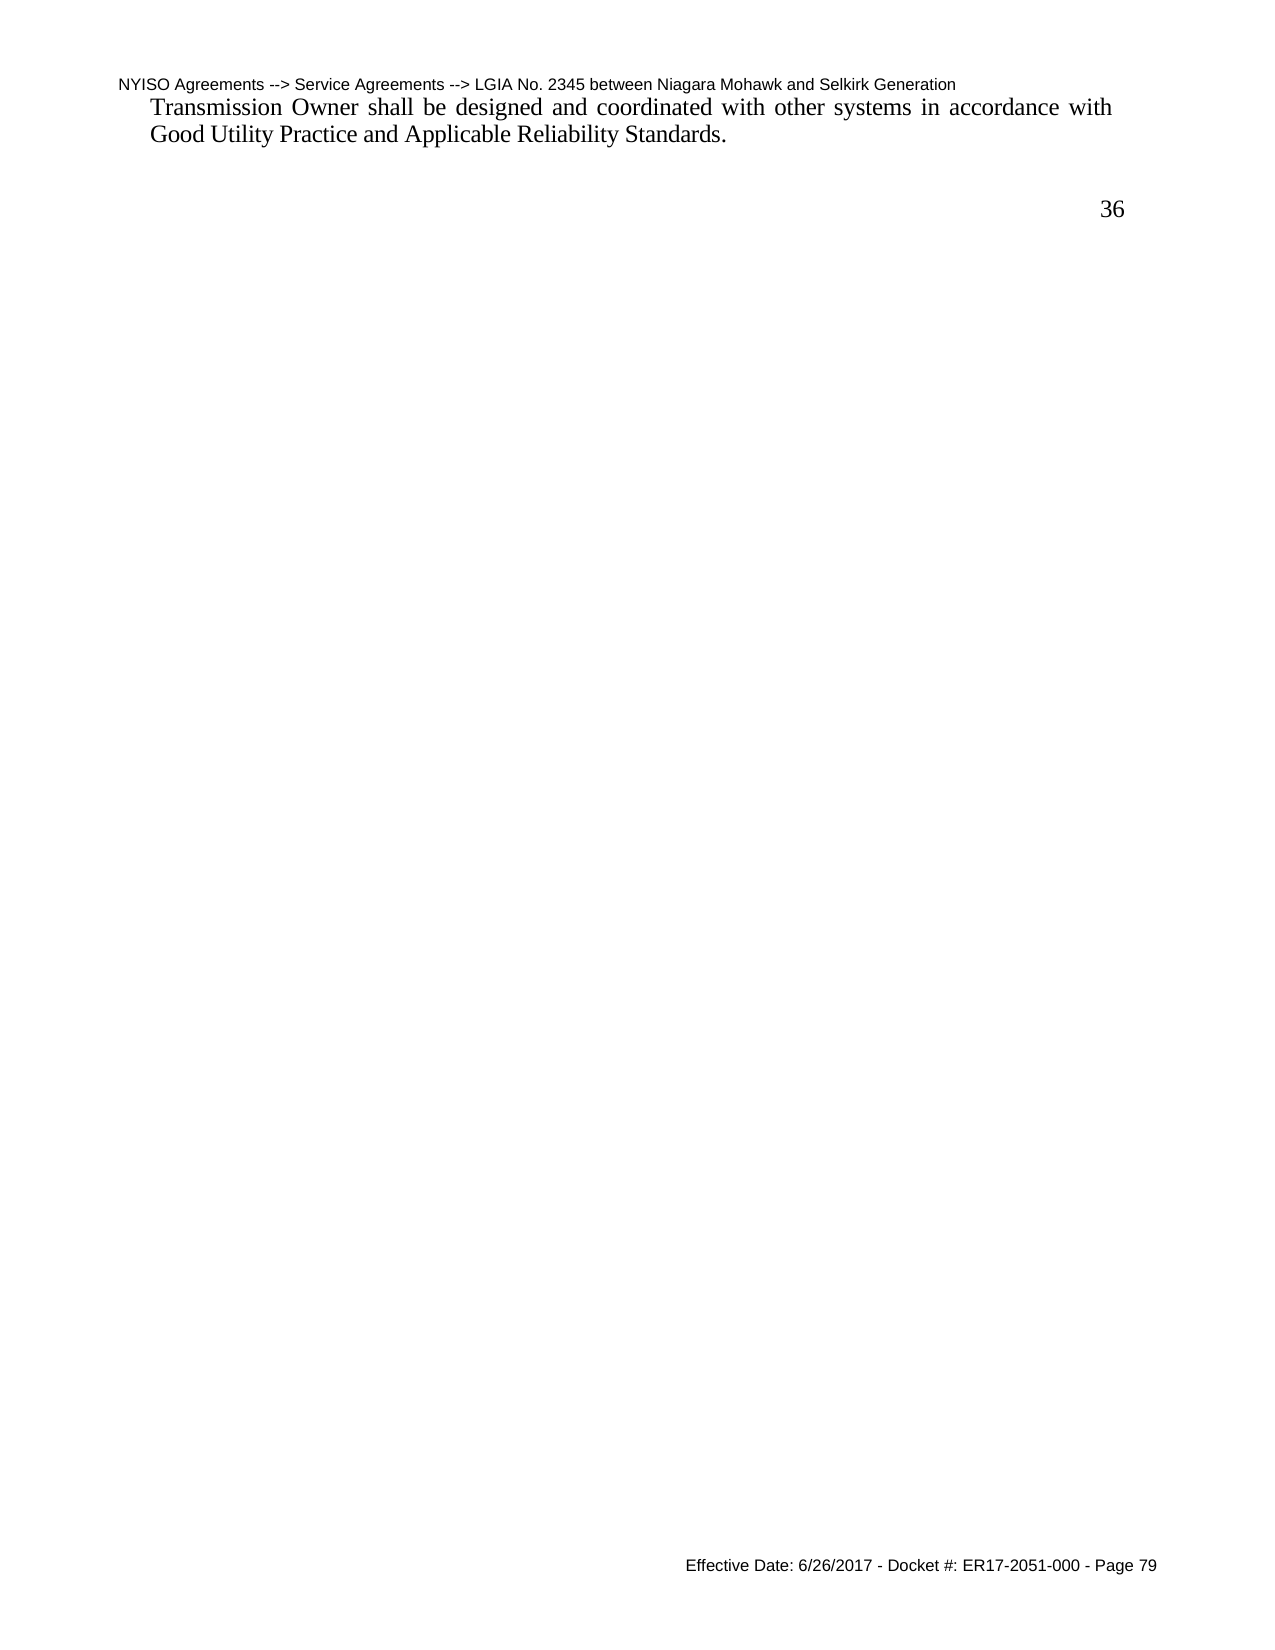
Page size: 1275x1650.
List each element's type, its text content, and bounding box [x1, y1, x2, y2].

text Transmission Owner shall be designed and coordinated with other systems in accordance with Good Utility Practice and Applicable Reliability Standards. [150, 94, 1113, 148]
text 36 [1100, 195, 1275, 224]
